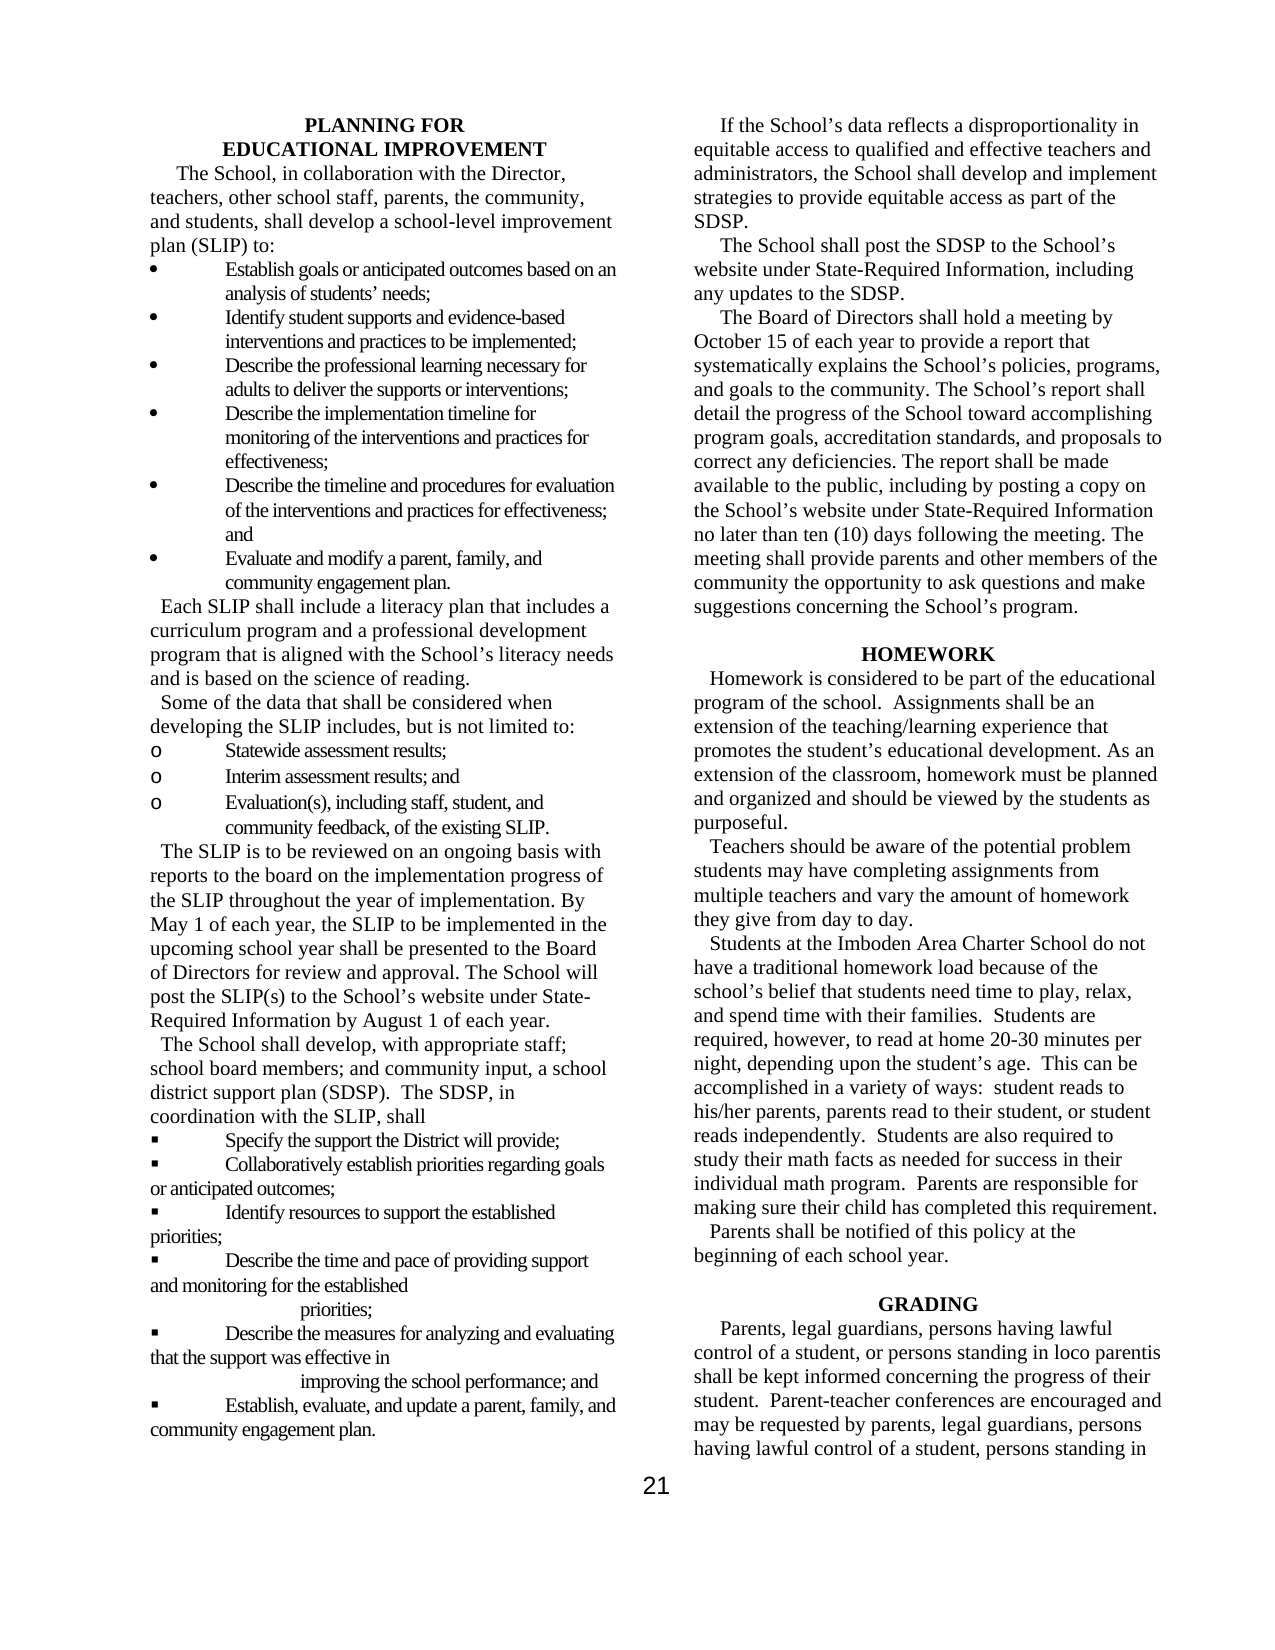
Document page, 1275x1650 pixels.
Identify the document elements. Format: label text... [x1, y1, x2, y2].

list Evaluate and modify a parent, family, and community engagement plan. [150, 546, 619, 594]
text The School shall post the SDSP to the School’s website under State-Required Information, including any updates to the SDSP. [694, 233, 1162, 305]
list Interim assessment results; and [150, 764, 619, 789]
text Some of the data that shall be considered when developing the SLIP includes, but is not limited to: [150, 690, 619, 738]
text Students at the Imboden Area Charter School do not have a traditional homework load because of the school’s belief that students need time to play, relax, and spend time with their families. Students are required, however, to read at home 20-30 minutes per night, depending upon the student’s age. This can be accomplished in a variety of ways: student reads to his/her parents, parents read to their student, or student reads independently. Students are also required to study their math facts as needed for success in their individual math program. Parents are responsible for making sure their child has completed this requirement. [694, 931, 1162, 1219]
list Collaboratively establish priorities regarding goals or anticipated outcomes; [150, 1152, 619, 1200]
text Parents shall be notified of this policy at the beginning of each school year. [694, 1219, 1162, 1267]
text The School, in collaboration with the Director, teachers, other school staff, parents, the community, and students, shall develop a school-level improvement plan (SLIP) to: [150, 161, 619, 257]
list Establish, evaluate, and update a parent, family, and community engagement plan. [150, 1393, 619, 1441]
text Homework is considered to be part of the educational program of the school. Assignments shall be an extension of the teaching/learning experience that promotes the student’s educational development. As an extension of the classroom, homework must be planned and organized and should be viewed by the students as purposeful. [694, 666, 1162, 834]
list Identify student supports and evidence-based interventions and practices to be implemented; [150, 305, 619, 353]
list Describe the timeline and procedures for evaluation of the interventions and practices for effectiveness; and [150, 473, 619, 546]
list Identify resources to support the established priorities; [150, 1200, 619, 1248]
text The School shall develop, with appropriate staff; school board members; and community input, a school district support plan (SDSP). The SDSP, in coordination with the SLIP, shall [150, 1032, 619, 1128]
list Establish goals or anticipated outcomes based on an analysis of students’ needs; [150, 257, 619, 305]
list priorities; [225, 1297, 619, 1321]
list Describe the measures for analyzing and evaluating that the support was effective in [150, 1321, 619, 1369]
list Statewide assessment results; [150, 738, 619, 764]
list Describe the time and pace of providing support and monitoring for the established [150, 1248, 619, 1297]
text EDUCATIONAL IMPROVEMENT [150, 137, 619, 161]
list Specify the support the District will provide; [150, 1128, 619, 1152]
text GRADING [694, 1292, 1162, 1316]
list Describe the professional learning necessary for adults to deliver the supports or interventions; [150, 353, 619, 401]
text HOMEWORK [694, 642, 1162, 666]
list Describe the implementation timeline for monitoring of the interventions and practices for effectiveness; [150, 401, 619, 473]
text If the School’s data reflects a disproportionality in equitable access to qualified and effective teachers and administrators, the School shall develop and implement strategies to provide equitable access as part of the SDSP. [694, 112, 1162, 233]
text The SLIP is to be reviewed on an ongoing basis with reports to the board on the implementation progress of the SLIP throughout the year of implementation. By May 1 of each year, the SLIP to be implemented in the upcoming school year shall be presented to the Board of Directors for review and approval. The School will post the SLIP(s) to the School’s website under State-Required Information by August 1 of each year. [150, 839, 619, 1032]
list improving the school performance; and [225, 1369, 619, 1393]
text PLANNING FOR [150, 112, 619, 137]
list Evaluation(s), including staff, student, and community feedback, of the existing SLIP. [150, 789, 619, 839]
text Teachers should be aware of the potential problem students may have completing assignments from multiple teachers and vary the amount of homework they give from day to day. [694, 834, 1162, 931]
text Each SLIP shall include a literacy plan that includes a curriculum program and a professional development program that is aligned with the School’s literacy needs and is based on the science of reading. [150, 594, 619, 690]
